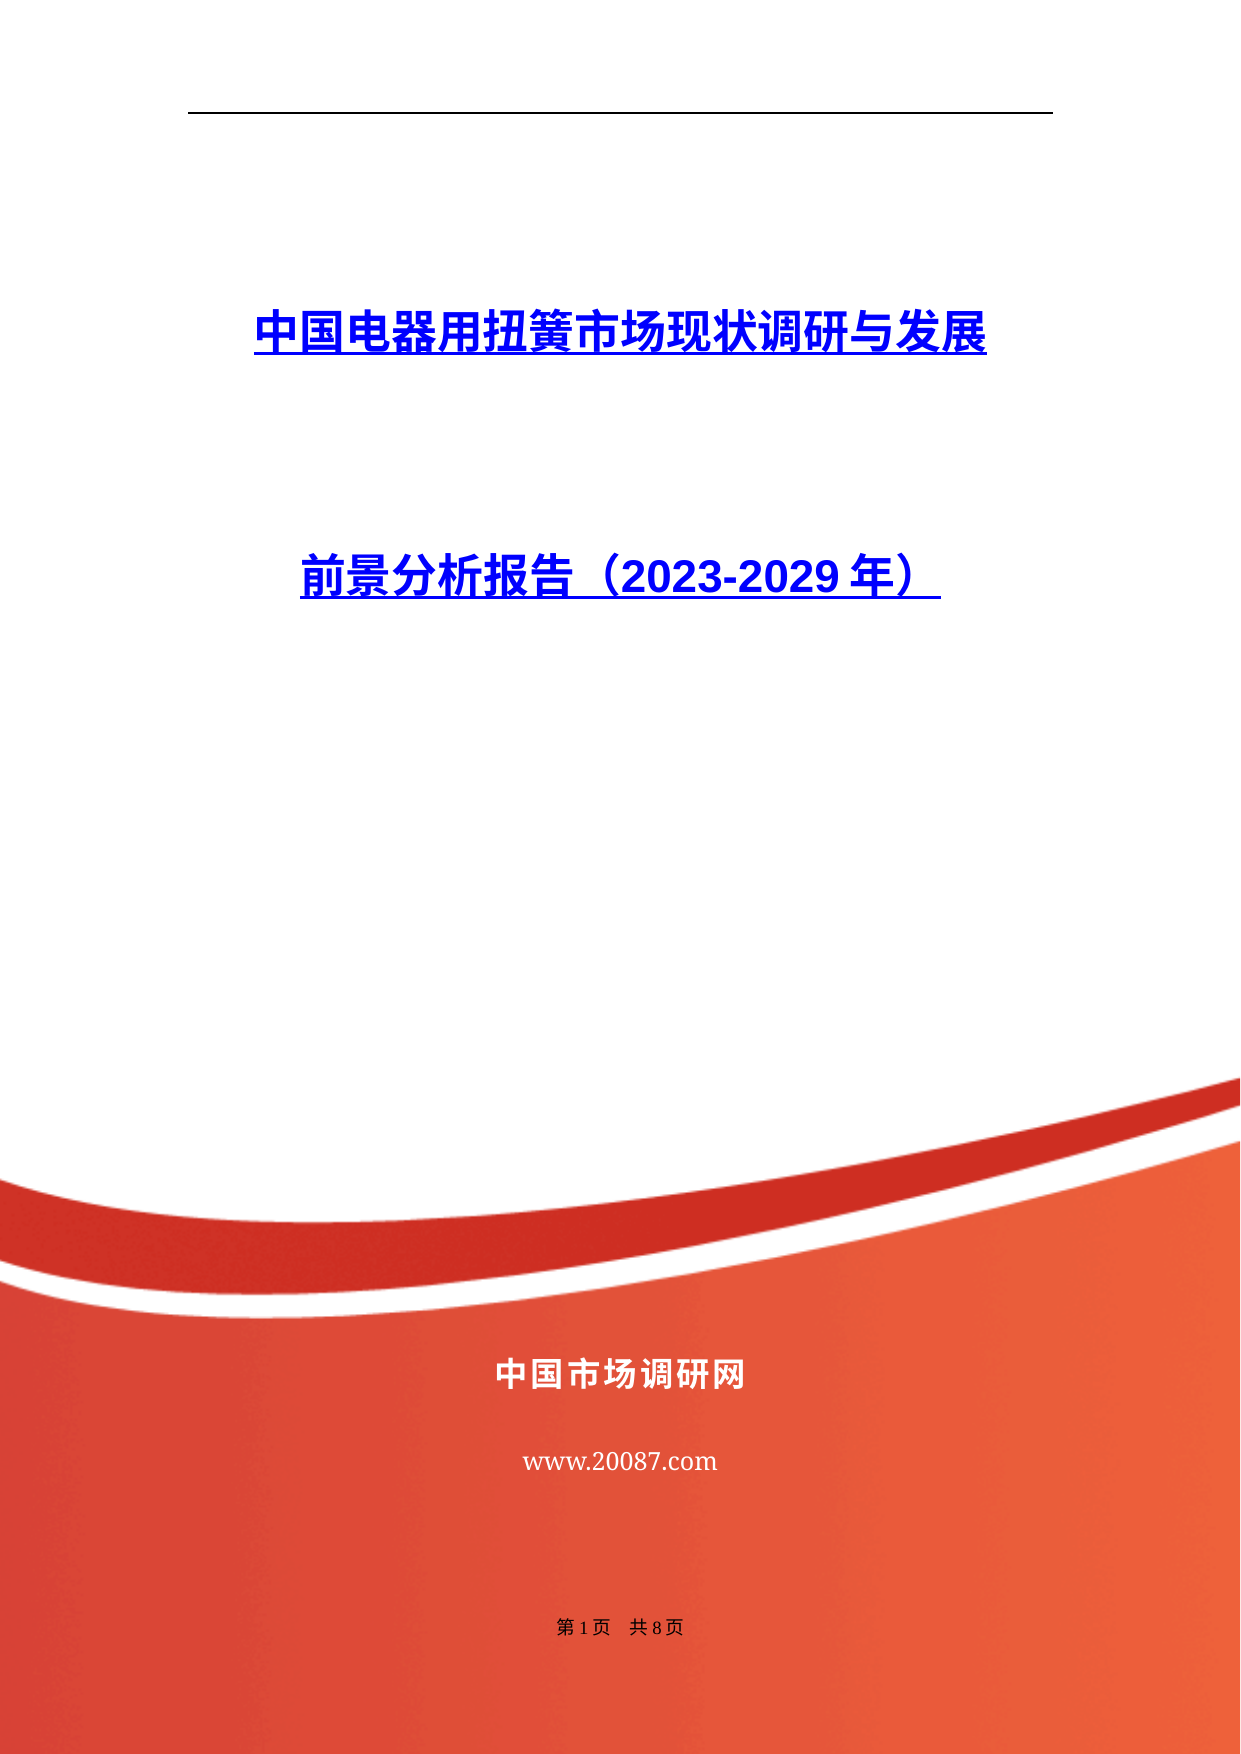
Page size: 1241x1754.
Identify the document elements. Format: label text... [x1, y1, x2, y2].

picture [0, 1006, 1241, 1754]
text www.20087.com [187, 1428, 1053, 1493]
table_header 中国电器用扭簧市场现状调研与发展前景分析报告（2023-2029年） [188, 207, 1053, 773]
subtitle 中国市场调研网 [187, 1339, 1053, 1404]
